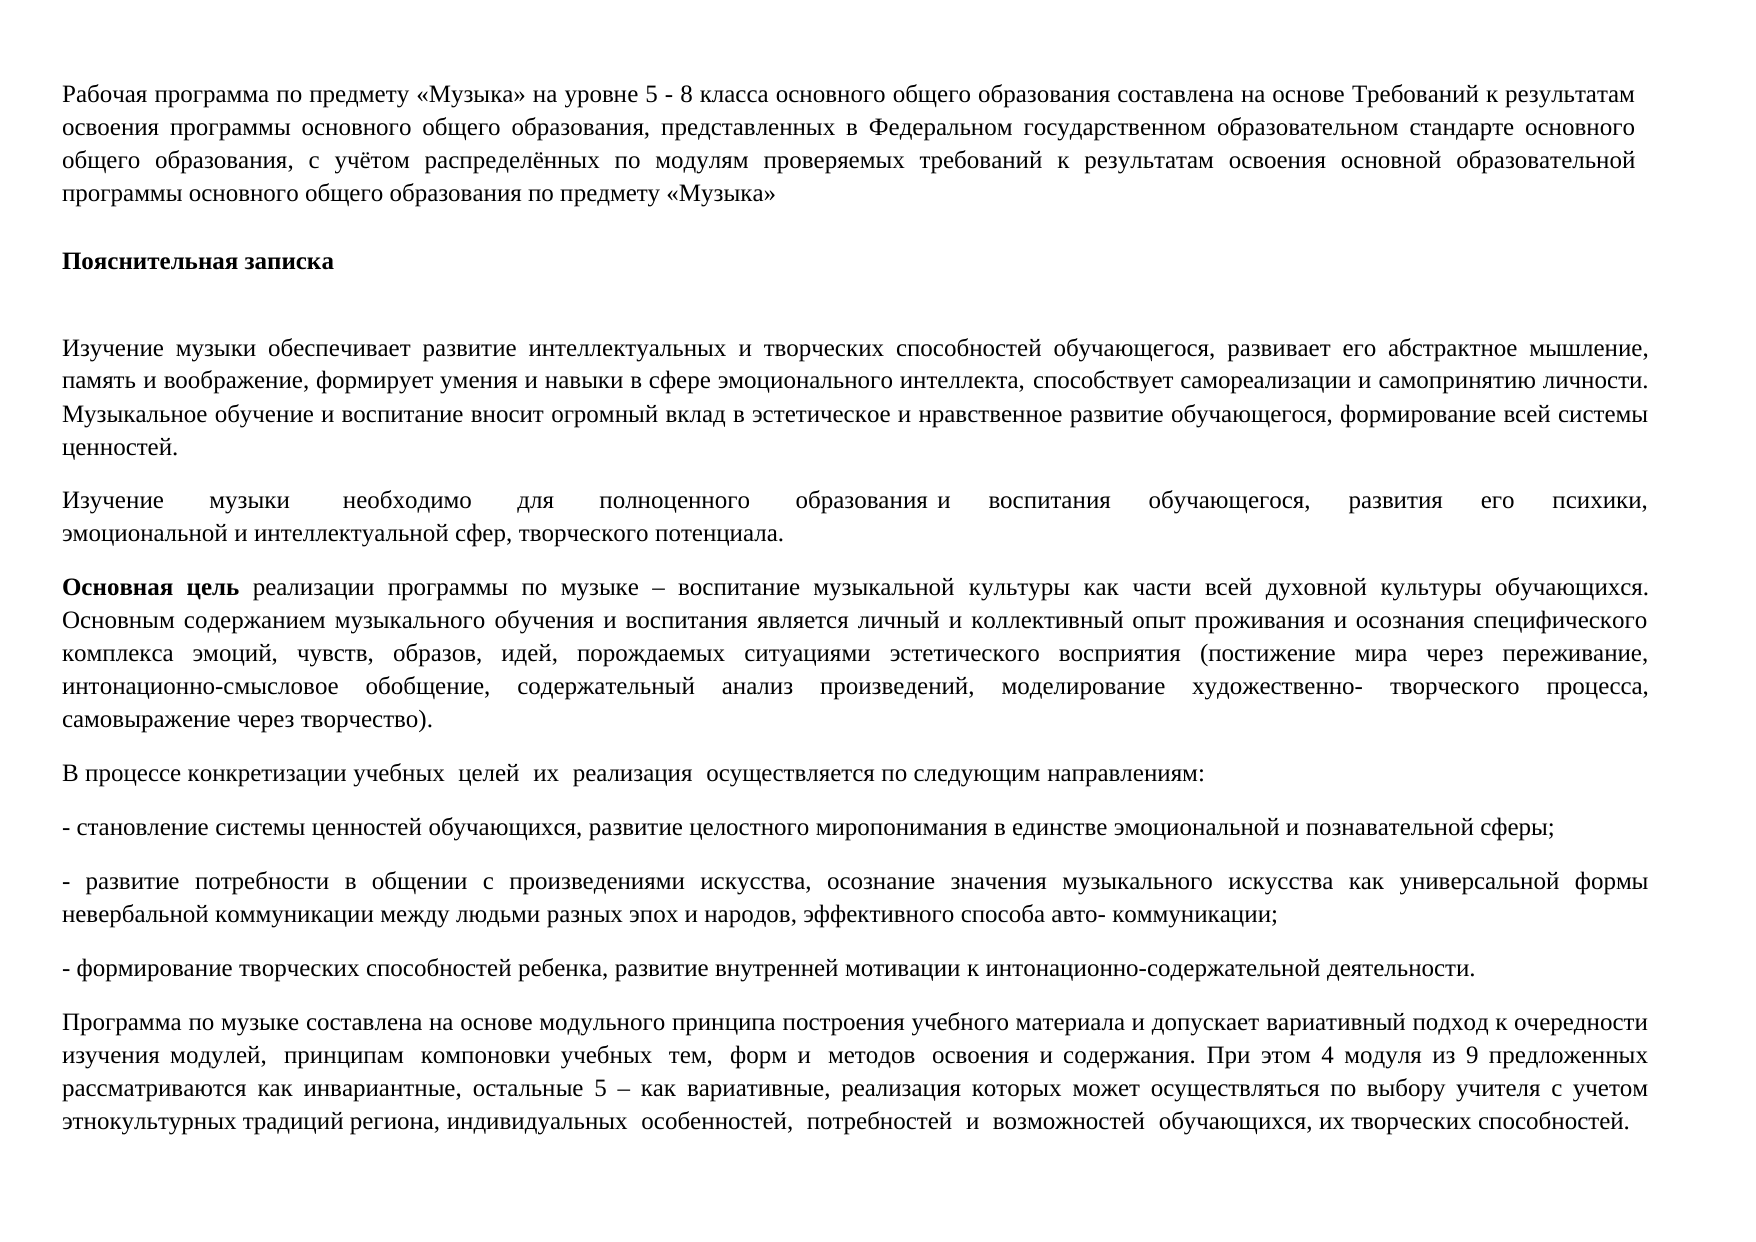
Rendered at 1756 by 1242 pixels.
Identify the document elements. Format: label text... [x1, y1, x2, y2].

text - становление системы ценностей обучающихся, развитие целостного миропонимания в единстве эмоциональной и познавательной сферы; [62, 812, 1649, 841]
text Основная цель реализации программы по музыке – воспитание музыкальной культуры как части всей духовной культуры обучающихся. Основным содержанием музыкального обучения и воспитания является личный и коллективный опыт проживания и осознания специфического комплекса эмоций, чувств, образов, идей, порождаемых ситуациями эстетического восприятия (постижение мира через переживание, интонационно-смысловое обобщение, содержательный анализ произведений, моделирование художественно- творческого процесса, самовыражение через творчество). [62, 572, 1649, 733]
text Изучение музыки необходимо для полноценного образования и воспитания обучающегося, развития его психики, эмоциональной и интеллектуальной сфер, творческого потенциала. [62, 486, 1649, 547]
text В процессе конкретизации учебных целей их реализация осуществляется по следующим направлениям: [62, 758, 1649, 787]
text - развитие потребности в общении с произведениями искусства, осознание значения музыкального искусства как универсальной формы невербальной коммуникации между людьми разных эпох и народов, эффективного способа авто- коммуникации; [62, 866, 1649, 928]
text Программа по музыке составлена на основе модульного принципа построения учебного материала и допускает вариативный подход к очередности изучения модулей, принципам компоновки учебных тем, форм и методов освоения и содержания. При этом 4 модуля из 9 предложенных рассматриваются как инвариантные, остальные 5 – как вариативные, реализация которых может осуществляться по выбору учителя с учетом этнокультурных традиций региона, индивидуальных особенностей, потребностей и возможностей обучающихся, их творческих способностей. [62, 1007, 1649, 1134]
text - формирование творческих способностей ребенка, развитие внутренней мотивации к интонационно-содержательной деятельности. [62, 953, 1649, 982]
text Изучение музыки обеспечивает развитие интеллектуальных и творческих способностей обучающегося, развивает его абстрактное мышление, память и воображение, формирует умения и навыки в сфере эмоционального интеллекта, способствует самореализации и самопринятию личности. Музыкальное обучение и воспитание вносит огромный вклад в эстетическое и нравственное развитие обучающегося, формирование всей системы ценностей. [62, 333, 1649, 460]
text Пояснительная записка [62, 246, 1649, 274]
